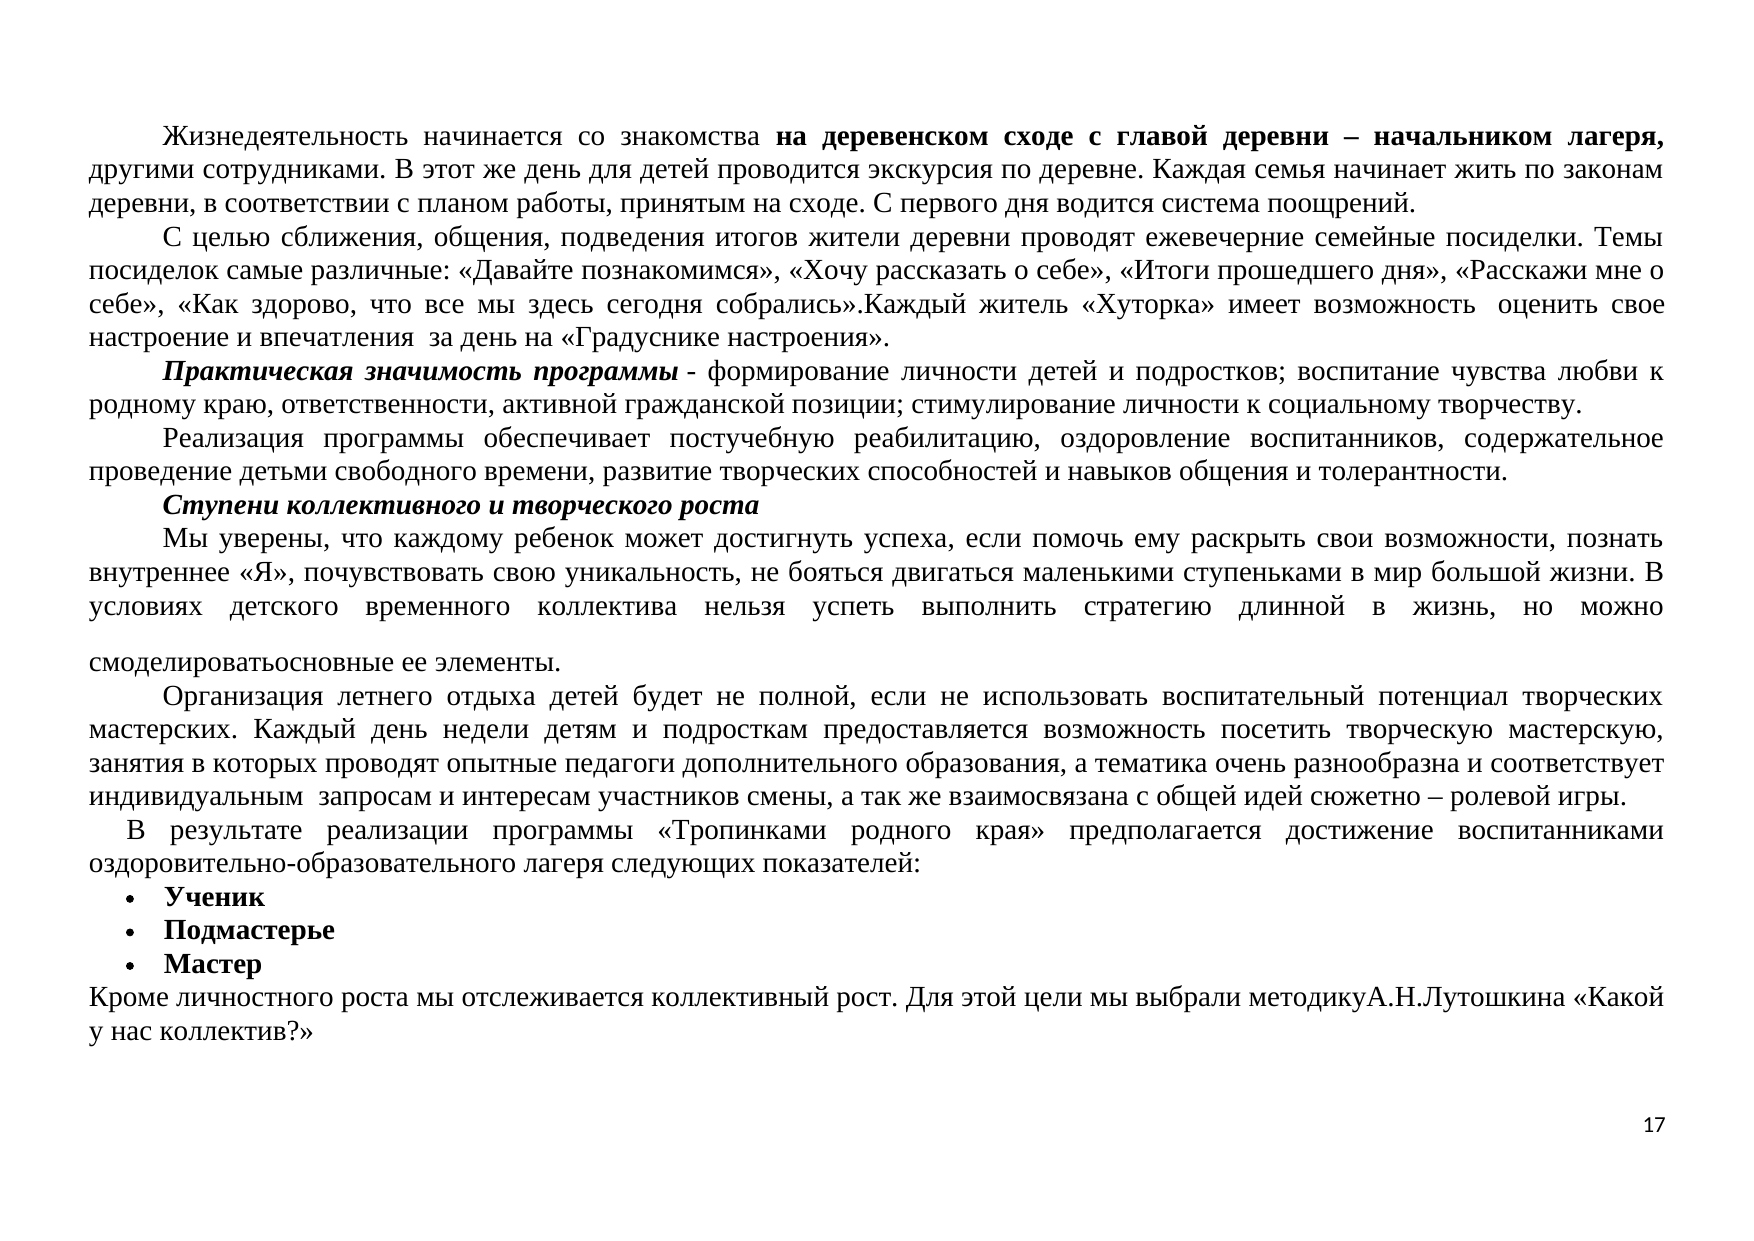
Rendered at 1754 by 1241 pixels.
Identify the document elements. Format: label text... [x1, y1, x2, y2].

list Подмастерье [126, 912, 1665, 946]
text Жизнедеятельность начинается со знакомства на деревенском сходе с главой деревни – начальником лагеря, другими сотрудниками. В этот же день для детей проводится экскурсия по деревне. Каждая семья начинает жить по законам деревни, в соответствии с планом работы, принятым на сходе. С первого дня водится система поощрений. [89, 118, 1665, 219]
text Ступени коллективного и творческого роста [78, 487, 1665, 521]
text Организация летнего отдыха детей будет не полной, если не использовать воспитательный потенциал творческих мастерских. Каждый день недели детям и подросткам предоставляется возможность посетить творческую мастерскую, занятия в которых проводят опытные педагоги дополнительного образования, а тематика очень разнообразна и соответствует индивидуальным запросам и интересам участников смены, а так же взаимосвязана с общей идей сюжетно – ролевой игры. [89, 678, 1665, 812]
text С целью сближения, общения, подведения итогов жители деревни проводят ежевечерние семейные посиделки. Темы посиделок самые различные: «Давайте познакомимся», «Хочу рассказать о себе», «Итоги прошедшего дня», «Расскажи мне о себе», «Как здорово, что все мы здесь сегодня собрались».Каждый житель «Хуторка» имеет возможность оценить свое настроение и впечатления за день на «Градуснике настроения». [89, 219, 1665, 353]
list Ученик [126, 879, 1665, 912]
text В результате реализации программы «Тропинками родного края» предполагается достижение воспитанниками оздоровительно-образовательного лагеря следующих показателей: [89, 812, 1665, 879]
text Реализация программы обеспечивает постучебную реабилитацию, оздоровление воспитанников, содержательное проведение детьми свободного времени, развитие творческих способностей и навыков общения и толерантности. [89, 420, 1665, 487]
text Кроме личностного роста мы отслеживается коллективный рост. Для этой цели мы выбрали методикуА.Н.Лутошкина «Какой у нас коллектив?» [89, 979, 1665, 1047]
list Мастер [126, 946, 1665, 979]
text Мы уверены, что каждому ребенок может достигнуть успеха, если помочь ему раскрыть свои возможности, познать внутреннее «Я», почувствовать свою уникальность, не бояться двигаться маленькими ступеньками в мир большой жизни. В условиях детского временного коллектива нельзя успеть выполнить стратегию длинной в жизнь, но можно смоделироватьосновные ее элементы. [89, 521, 1665, 678]
text Практическая значимость программы - формирование личности детей и подростков; воспитание чувства любви к родному краю, ответственности, активной гражданской позиции; стимулирование личности к социальному творчеству. [89, 353, 1665, 420]
